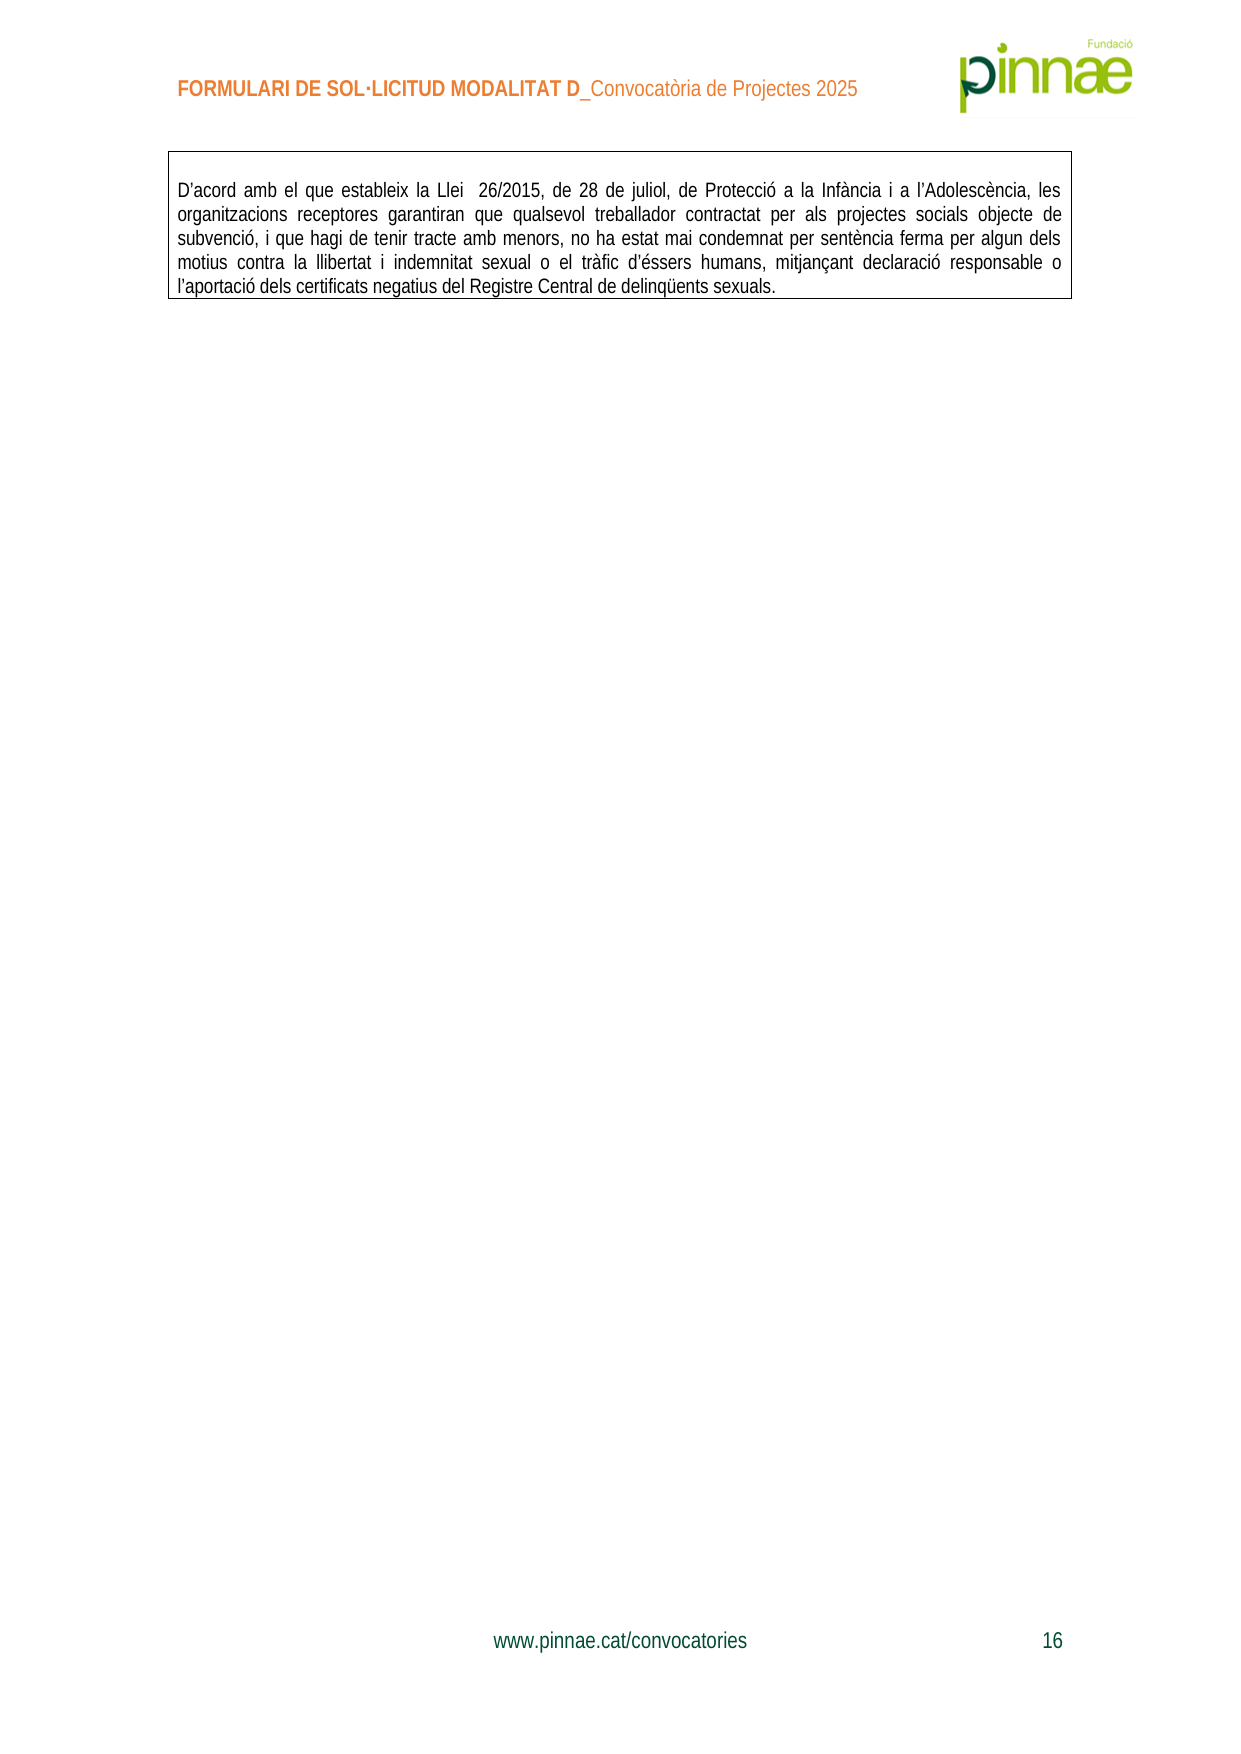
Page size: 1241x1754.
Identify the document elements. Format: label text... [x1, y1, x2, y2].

picture [956, 35, 1137, 119]
text D’acord amb el que estableix la Llei 26/2015, de 28 de juliol, de Protecció a la Infància i a l’Adolescència, les organitzacions receptores garantiran que qualsevol treballador contractat per als projectes socials objecte de subvenció, i que hagi de tenir tracte amb menors, no ha estat mai condemnat per sentència ferma per algun dels motius contra la llibertat i indemnitat sexual o el tràfic d’éssers humans, mitjançant declaració responsable o l’aportació dels certificats negatius del Registre Central de delinqüents sexuals. [169, 175, 1071, 298]
